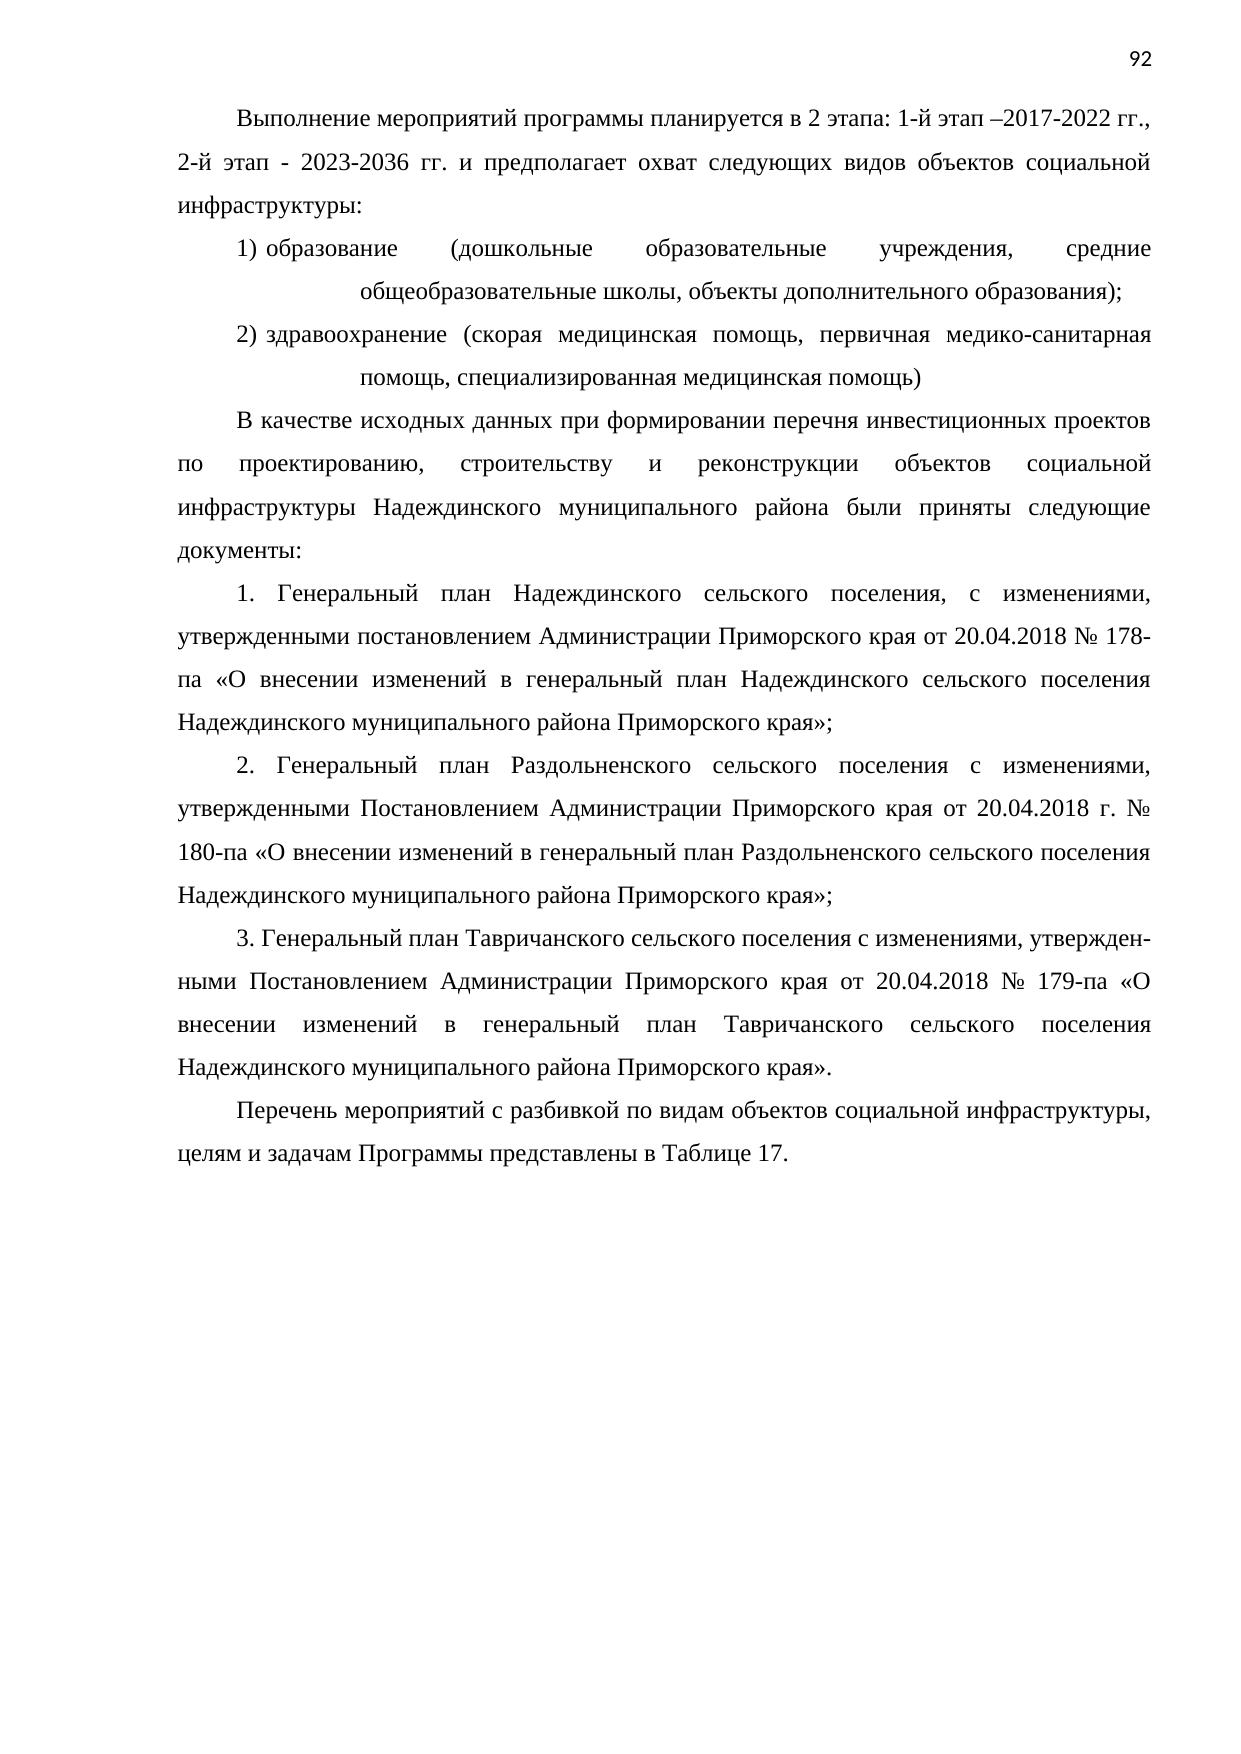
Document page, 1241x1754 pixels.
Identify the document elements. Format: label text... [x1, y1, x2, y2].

list образование (дошкольные образовательные учреждения, средние общеобразовательные школы, объекты дополнительного образования); [236, 233, 1152, 305]
text Перечень мероприятий с разбивкой по видам объектов социальной инфраструктуры, целям и задачам Программы представлены в Таблице 17. [177, 1095, 1152, 1167]
text В качестве исходных данных при формировании перечня инвестиционных проектов по проектированию, строительству и реконструкции объектов социальной инфраструктуры Надеждинского муниципального района были приняты следующие документы: [177, 405, 1152, 563]
text 1. Генеральный план Надеждинского сельского поселения, с изменениями, утвержденными постановлением Администрации Приморского края от 20.04.2018 № 178-па «О внесении изменений в генеральный план Надеждинского сельского поселения Надеждинского муниципального района Приморского края»; [177, 578, 1152, 736]
text 3. Генеральный план Тавричанского сельского поселения с изменениями, утвержден-ными Постановлением Администрации Приморского края от 20.04.2018 № 179-па «О внесении изменений в генеральный план Тавричанского сельского поселения Надеждинского муниципального района Приморского края». [177, 923, 1152, 1081]
text Выполнение мероприятий программы планируется в 2 этапа: 1-й этап –2017-2022 гг., 2-й этап - 2023-2036 гг. и предполагает охват следующих видов объектов социальной инфраструктуры: [177, 103, 1152, 218]
list здравоохранение (скорая медицинская помощь, первичная медико-санитарная помощь, специализированная медицинская помощь) [236, 319, 1152, 391]
text 2. Генеральный план Раздольненского сельского поселения с изменениями, утвержденными Постановлением Администрации Приморского края от 20.04.2018 г. № 180-па «О внесении изменений в генеральный план Раздольненского сельского поселения Надеждинского муниципального района Приморского края»; [177, 750, 1152, 908]
